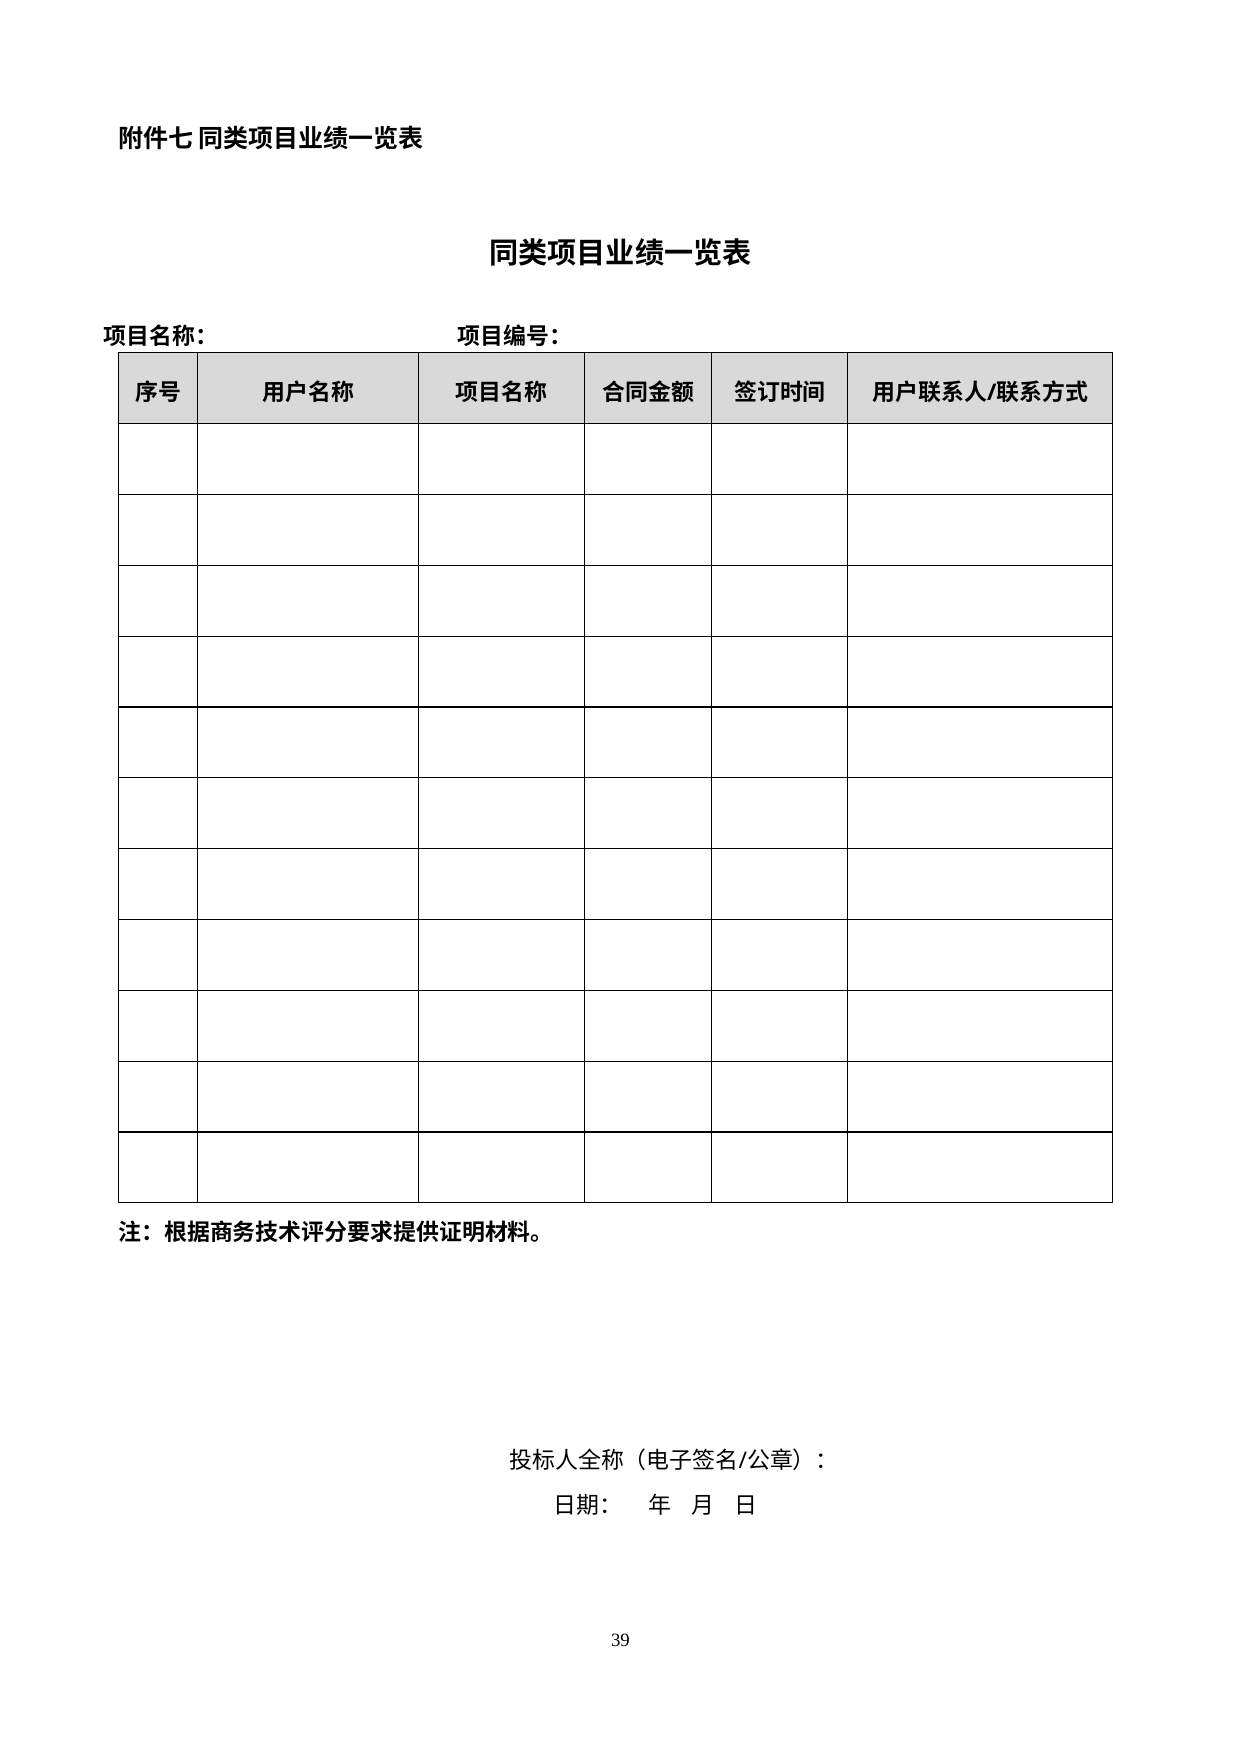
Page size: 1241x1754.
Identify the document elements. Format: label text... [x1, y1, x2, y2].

table_cell [198, 566, 418, 636]
table_header 合同金额 [585, 353, 711, 423]
table_cell [119, 778, 197, 848]
table_cell [848, 778, 1112, 848]
table_cell [585, 637, 711, 706]
table_cell [848, 566, 1112, 636]
text 注：根据商务技术评分要求提供证明材料。 [118, 1203, 1122, 1249]
table_cell [119, 1062, 197, 1131]
table_cell [848, 495, 1112, 565]
table_cell [119, 1133, 197, 1202]
table_cell [585, 849, 711, 919]
table_cell [119, 495, 197, 565]
table_header 用户名称 [198, 353, 418, 423]
table_cell [848, 708, 1112, 777]
table_cell [198, 920, 418, 990]
table_cell [198, 778, 418, 848]
table_cell [585, 566, 711, 636]
table_cell [419, 424, 584, 494]
table_cell [198, 1062, 418, 1131]
table_cell [712, 778, 847, 848]
table_cell [419, 849, 584, 919]
table_header 用户联系人/联系方式 [848, 353, 1112, 423]
table_cell [419, 920, 584, 990]
table_cell [198, 708, 418, 777]
table_cell [848, 424, 1112, 494]
table_cell [419, 708, 584, 777]
table_cell [419, 637, 584, 706]
table_cell [848, 920, 1112, 990]
table_cell [585, 708, 711, 777]
table_cell [119, 708, 197, 777]
table_cell [119, 920, 197, 990]
table_cell [419, 778, 584, 848]
table_cell [585, 495, 711, 565]
subtitle 附件七 同类项目业绩一览表 [118, 118, 1122, 154]
table_cell [419, 1133, 584, 1202]
table_cell [712, 424, 847, 494]
table_cell [712, 708, 847, 777]
table_cell [585, 1133, 711, 1202]
table_cell [848, 1133, 1112, 1202]
table_cell [712, 1062, 847, 1131]
table_cell [712, 637, 847, 706]
table_cell [848, 637, 1112, 706]
table_header 序号 [119, 353, 197, 423]
table_cell [848, 849, 1112, 919]
table_cell [198, 637, 418, 706]
table_cell [198, 424, 418, 494]
table_cell [419, 1062, 584, 1131]
table_cell [119, 849, 197, 919]
table_cell [198, 495, 418, 565]
text 投标人全称（电子签名/公章）： [118, 1431, 1122, 1477]
table_cell [712, 991, 847, 1061]
text 项目名称： 项目编号： [81, 313, 1122, 352]
text 日期： 年 月 日 [118, 1477, 1122, 1523]
table_header 签订时间 [712, 353, 847, 423]
table_cell [848, 1062, 1112, 1131]
table_cell [712, 849, 847, 919]
table_cell [119, 424, 197, 494]
table_cell [712, 566, 847, 636]
table_cell [198, 1133, 418, 1202]
table_header 项目名称 [419, 353, 584, 423]
table_cell [198, 991, 418, 1061]
table_cell [712, 1133, 847, 1202]
table_cell [119, 991, 197, 1061]
table_cell [585, 1062, 711, 1131]
table_cell [712, 920, 847, 990]
table_cell [198, 849, 418, 919]
text 同类项目业绩一览表 [118, 227, 1122, 273]
table_cell [585, 920, 711, 990]
table_cell [119, 566, 197, 636]
table_cell [119, 637, 197, 706]
table_cell [419, 566, 584, 636]
table_cell [419, 991, 584, 1061]
table_cell [419, 495, 584, 565]
table_cell [585, 991, 711, 1061]
table_cell [848, 991, 1112, 1061]
table_cell [585, 778, 711, 848]
table_cell [712, 495, 847, 565]
table_cell [585, 424, 711, 494]
